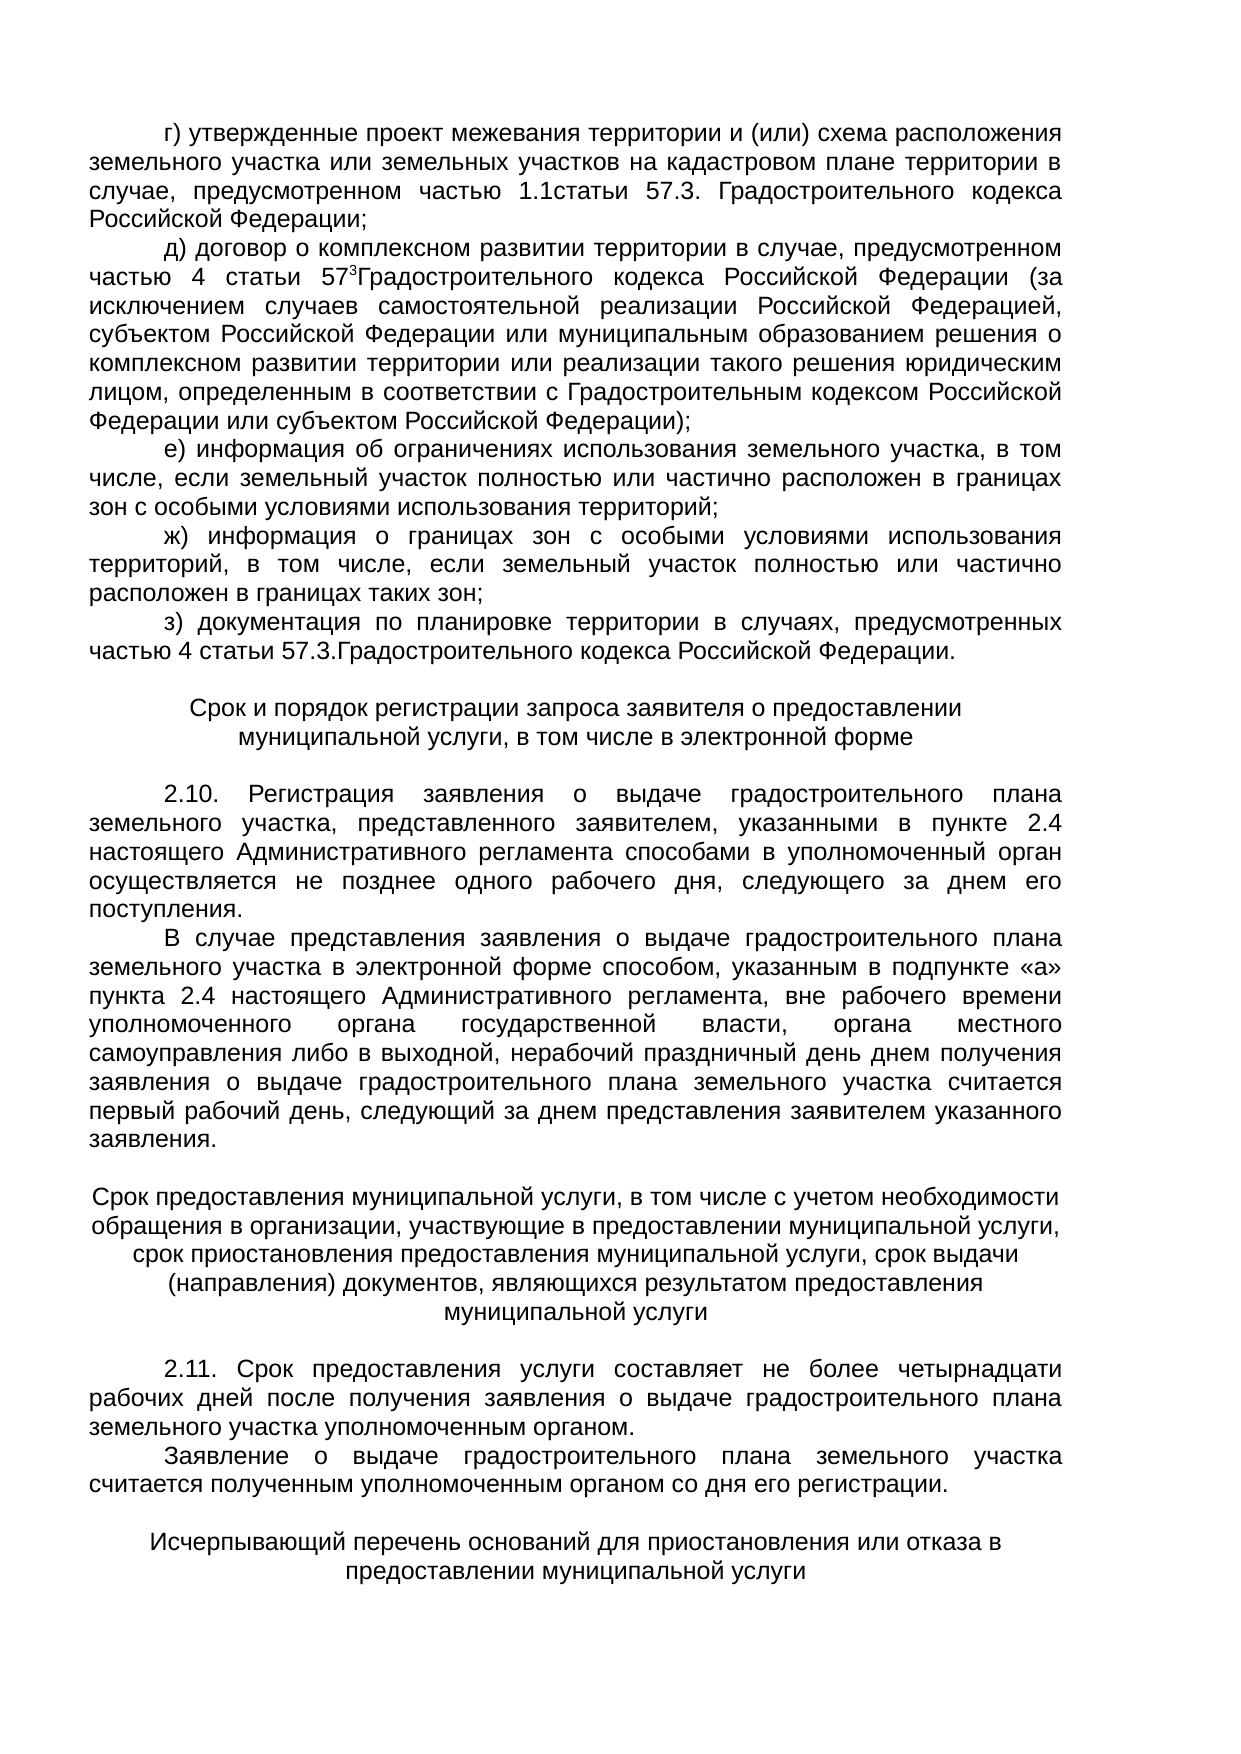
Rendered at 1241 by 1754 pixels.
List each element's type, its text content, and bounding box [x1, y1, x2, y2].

text г) утвержденные проект межевания территории и (или) схема расположения земельного участка или земельных участков на кадастровом плане территории в случае, предусмотренном частью 1.1статьи 57.3. Градостроительного кодекса Российской Федерации; [89, 118, 1063, 233]
text з) документация по планировке территории в случаях, предусмотренных частью 4 статьи 57.3.Градостроительного кодекса Российской Федерации. [89, 607, 1063, 664]
text Исчерпывающий перечень оснований для приостановления или отказа в [89, 1527, 1063, 1556]
text е) информация об ограничениях использования земельного участка, в том числе, если земельный участок полностью или частично расположен в границах зон с особыми условиями использования территорий; [89, 434, 1063, 521]
text д) договор о комплексном развитии территории в случае, предусмотренном частью 4 статьи 573Градостроительного кодекса Российской Федерации (за исключением случаев самостоятельной реализации Российской Федерацией, субъектом Российской Федерации или муниципальным образованием решения о комплексном развитии территории или реализации такого решения юридическим лицом, определенным в соответствии с Градостроительным кодексом Российской Федерации или субъектом Российской Федерации); [89, 233, 1063, 434]
text предоставлении муниципальной услуги [89, 1556, 1063, 1584]
text ж) информация о границах зон с особыми условиями использования территорий, в том числе, если земельный участок полностью или частично расположен в границах таких зон; [89, 521, 1063, 607]
text Заявление о выдаче градостроительного плана земельного участка считается полученным уполномоченным органом со дня его регистрации. [89, 1441, 1063, 1498]
text муниципальной услуги, в том числе в электронной форме [89, 722, 1063, 751]
text Срок и порядок регистрации запроса заявителя о предоставлении [89, 693, 1063, 722]
text В случае представления заявления о выдаче градостроительного плана земельного участка в электронной форме способом, указанным в подпункте «а» пункта 2.4 настоящего Административного регламента, вне рабочего времени уполномоченного органа государственной власти, органа местного самоуправления либо в выходной, нерабочий праздничный день днем получения заявления о выдаче градостроительного плана земельного участка считается первый рабочий день, следующий за днем представления заявителем указанного заявления. [89, 923, 1063, 1153]
text 2.10. Регистрация заявления о выдаче градостроительного плана земельного участка, представленного заявителем, указанными в пункте 2.4 настоящего Административного регламента способами в уполномоченный орган осуществляется не позднее одного рабочего дня, следующего за днем его поступления. [89, 779, 1063, 923]
text Срок предоставления муниципальной услуги, в том числе с учетом необходимости обращения в организации, участвующие в предоставлении муниципальной услуги, срок приостановления предоставления муниципальной услуги, срок выдачи (направления) документов, являющихся результатом предоставления муниципальной услуги [89, 1182, 1063, 1326]
text 2.11. Срок предоставления услуги составляет не более четырнадцати рабочих дней после получения заявления о выдаче градостроительного плана земельного участка уполномоченным органом. [89, 1354, 1063, 1441]
